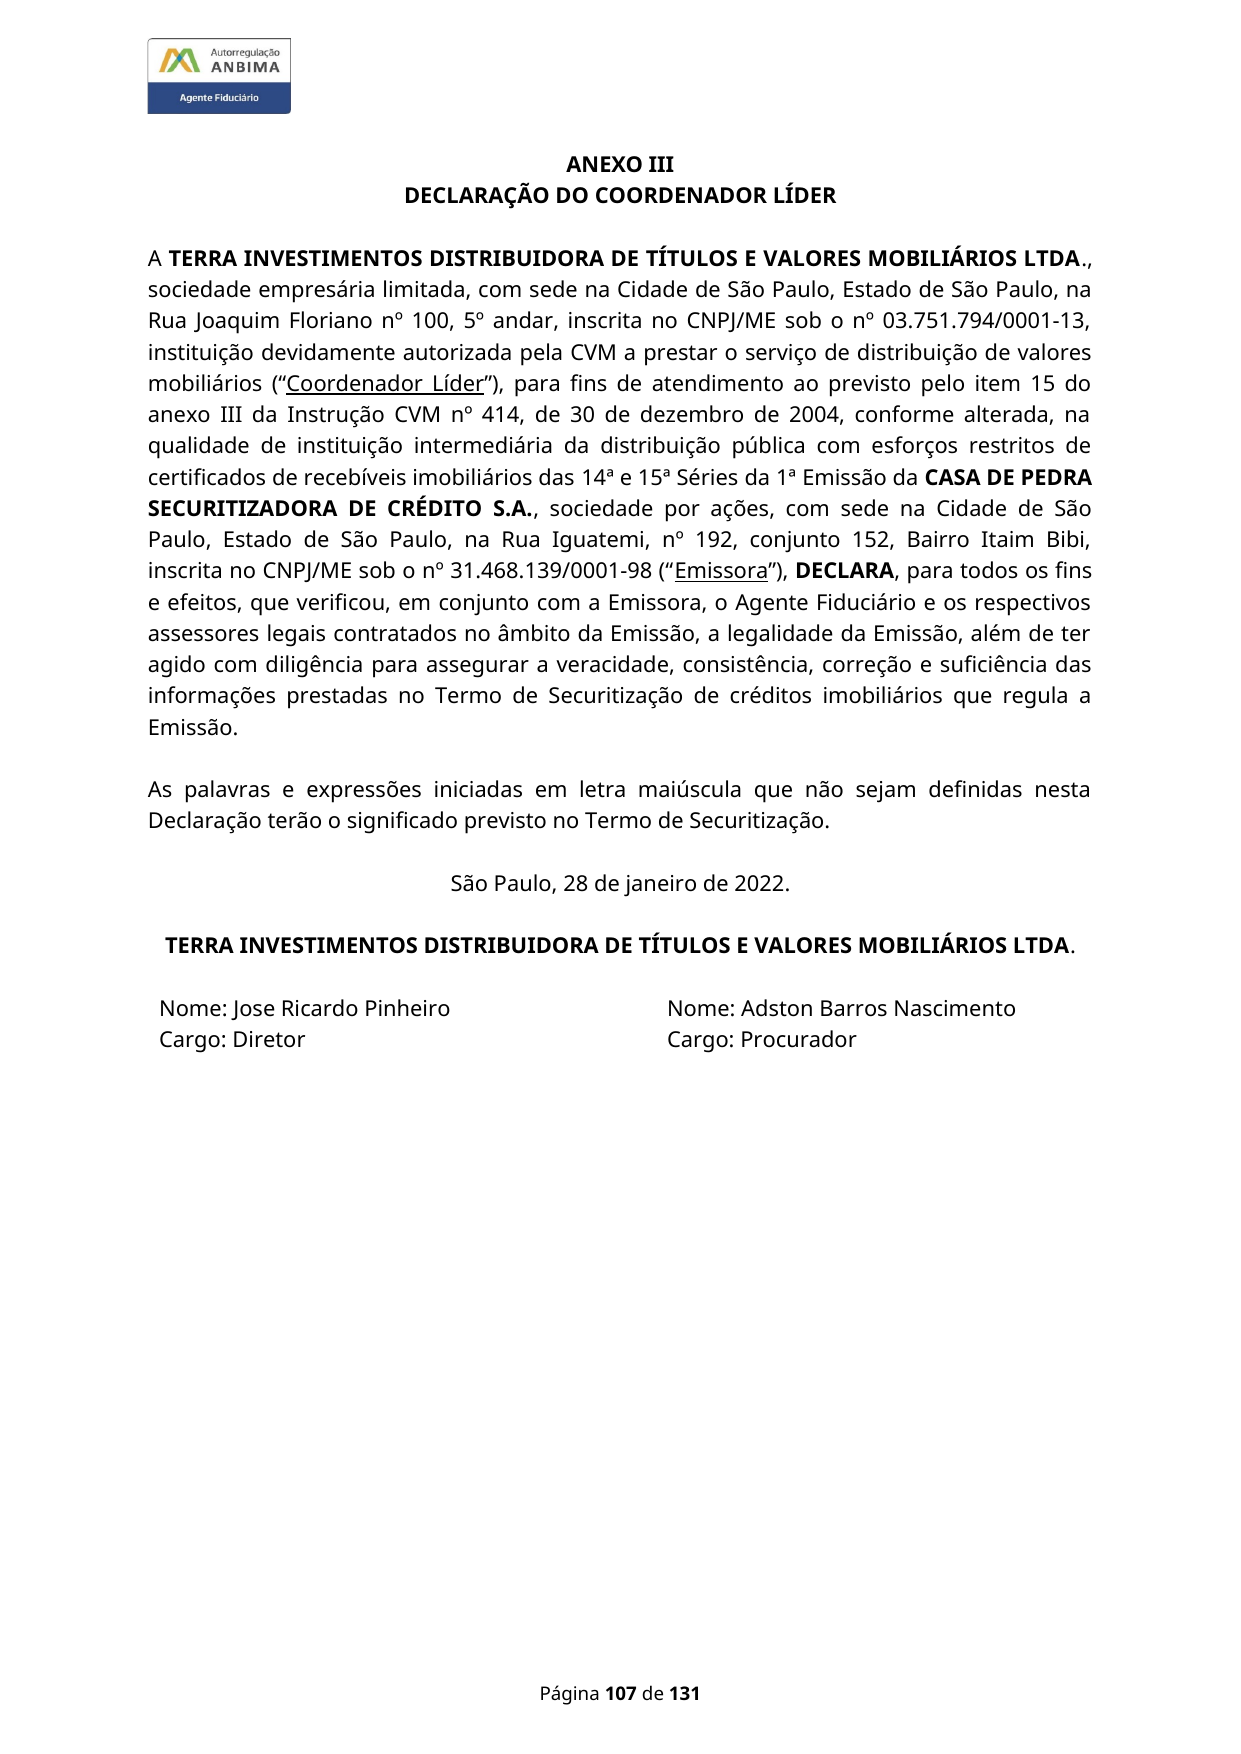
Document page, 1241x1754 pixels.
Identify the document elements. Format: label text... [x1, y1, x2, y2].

picture [147, 38, 291, 114]
text TERRA INVESTIMENTOS DISTRIBUIDORA DE TÍTULOS E VALORES MOBILIÁRIOS LTDA. [148, 929, 1093, 960]
table_cell Cargo: Diretor [148, 1023, 656, 1054]
table_header Nome: Adston Barros Nascimento [656, 991, 1092, 1023]
table_cell Cargo: Procurador [656, 1023, 1092, 1054]
text DECLARAÇÃO DO COORDENADOR LÍDER [148, 179, 1093, 210]
text As palavras e expressões iniciadas em letra maiúscula que não sejam definidas nesta Declaração terão o significado previsto no Termo de Securitização. [148, 773, 1093, 835]
text São Paulo, 28 de janeiro de 2022. [148, 866, 1093, 898]
text A TERRA INVESTIMENTOS DISTRIBUIDORA DE TÍTULOS E VALORES MOBILIÁRIOS LTDA., sociedade empresária limitada, com sede na Cidade de São Paulo, Estado de São Paulo, na Rua Joaquim Floriano nº 100, 5º andar, inscrita no CNPJ/ME sob o nº 03.751.794/0001-13, instituição devidamente autorizada pela CVM a prestar o serviço de distribuição de valores mobiliários (“Coordenador Líder”), para fins de atendimento ao previsto pelo item 15 do anexo III da Instrução CVM nº 414, de 30 de dezembro de 2004, conforme alterada, na qualidade de instituição intermediária da distribuição pública com esforços restritos de certificados de recebíveis imobiliários das 14ª e 15ª Séries da 1ª Emissão da CASA DE PEDRA SECURITIZADORA DE CRÉDITO S.A., sociedade por ações, com sede na Cidade de São Paulo, Estado de São Paulo, na Rua Iguatemi, nº 192, conjunto 152, Bairro Itaim Bibi, inscrita no CNPJ/ME sob o nº 31.468.139/0001-98 (“Emissora”), DECLARA, para todos os fins e efeitos, que verificou, em conjunto com a Emissora, o Agente Fiduciário e os respectivos assessores legais contratados no âmbito da Emissão, a legalidade da Emissão, além de ter agido com diligência para assegurar a veracidade, consistência, correção e suficiência das informações prestadas no Termo de Securitização de créditos imobiliários que regula a Emissão. [148, 241, 1093, 741]
table_header Nome: Jose Ricardo Pinheiro [148, 991, 656, 1023]
subtitle ANEXO III [148, 148, 1092, 179]
